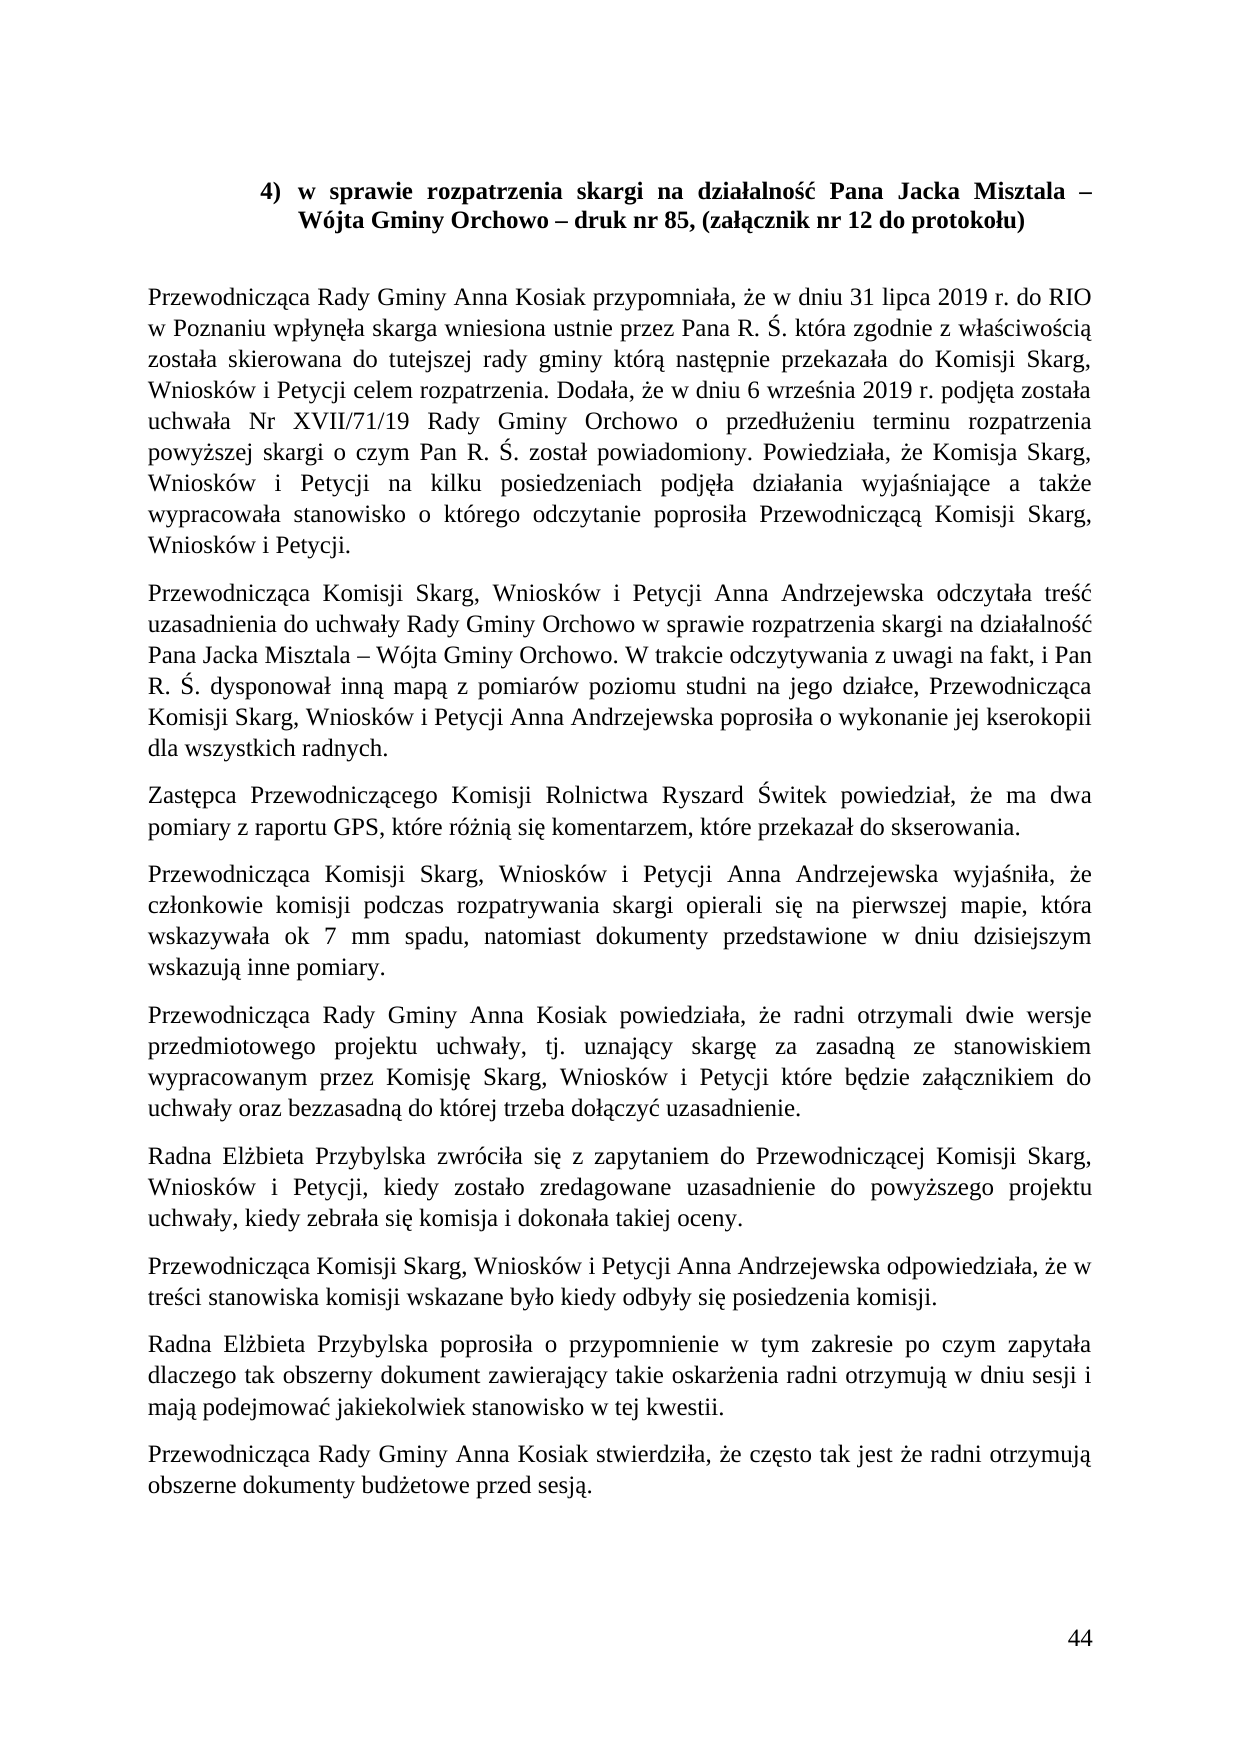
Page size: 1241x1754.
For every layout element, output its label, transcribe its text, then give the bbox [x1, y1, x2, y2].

text Radna Elżbieta Przybylska poprosiła o przypomnienie w tym zakresie po czym zapytała dlaczego tak obszerny dokument zawierający takie oskarżenia radni otrzymują w dniu sesji i mają podejmować jakiekolwiek stanowisko w tej kwestii. [148, 1329, 1093, 1420]
text Przewodnicząca Komisji Skarg, Wniosków i Petycji Anna Andrzejewska wyjaśniła, że członkowie komisji podczas rozpatrywania skargi opierali się na pierwszej mapie, która wskazywała ok 7 mm spadu, natomiast dokumenty przedstawione w dniu dzisiejszym wskazują inne pomiary. [148, 859, 1093, 981]
text Przewodnicząca Rady Gminy Anna Kosiak przypomniała, że w dniu 31 lipca 2019 r. do RIO w Poznaniu wpłynęła skarga wniesiona ustnie przez Pana R. Ś. która zgodnie z właściwością została skierowana do tutejszej rady gminy którą następnie przekazała do Komisji Skarg, Wniosków i Petycji celem rozpatrzenia. Dodała, że w dniu 6 września 2019 r. podjęta została uchwała Nr XVII/71/19 Rady Gminy Orchowo o przedłużeniu terminu rozpatrzenia powyższej skargi o czym Pan R. Ś. został powiadomiony. Powiedziała, że Komisja Skarg, Wniosków i Petycji na kilku posiedzeniach podjęła działania wyjaśniające a także wypracowała stanowisko o którego odczytanie poprosiła Przewodniczącą Komisji Skarg, Wniosków i Petycji. [148, 282, 1093, 559]
text Radna Elżbieta Przybylska zwróciła się z zapytaniem do Przewodniczącej Komisji Skarg, Wniosków i Petycji, kiedy zostało zredagowane uzasadnienie do powyższego projektu uchwały, kiedy zebrała się komisja i dokonała takiej oceny. [148, 1141, 1093, 1232]
text Przewodnicząca Komisji Skarg, Wniosków i Petycji Anna Andrzejewska odpowiedziała, że w treści stanowiska komisji wskazane było kiedy odbyły się posiedzenia komisji. [148, 1251, 1093, 1311]
text Przewodnicząca Rady Gminy Anna Kosiak powiedziała, że radni otrzymali dwie wersje przedmiotowego projektu uchwały, tj. uznający skargę za zasadną ze stanowiskiem wypracowanym przez Komisję Skarg, Wniosków i Petycji które będzie załącznikiem do uchwały oraz bezzasadną do której trzeba dołączyć uzasadnienie. [148, 1000, 1093, 1122]
text Przewodnicząca Komisji Skarg, Wniosków i Petycji Anna Andrzejewska odczytała treść uzasadnienia do uchwały Rady Gminy Orchowo w sprawie rozpatrzenia skargi na działalność Pana Jacka Misztala – Wójta Gminy Orchowo. W trakcie odczytywania z uwagi na fakt, i Pan R. Ś. dysponował inną mapą z pomiarów poziomu studni na jego działce, Przewodnicząca Komisji Skarg, Wniosków i Petycji Anna Andrzejewska poprosiła o wykonanie jej kserokopii dla wszystkich radnych. [148, 578, 1093, 762]
text Zastępca Przewodniczącego Komisji Rolnictwa Ryszard Świtek powiedział, że ma dwa pomiary z raportu GPS, które różnią się komentarzem, które przekazał do skserowania. [148, 781, 1093, 840]
list w sprawie rozpatrzenia skargi na działalność Pana Jacka Misztala – Wójta Gminy Orchowo – druk nr 85, (załącznik nr 12 do protokołu) [260, 176, 1093, 234]
text Przewodnicząca Rady Gminy Anna Kosiak stwierdziła, że często tak jest że radni otrzymują obszerne dokumenty budżetowe przed sesją. [148, 1439, 1093, 1499]
